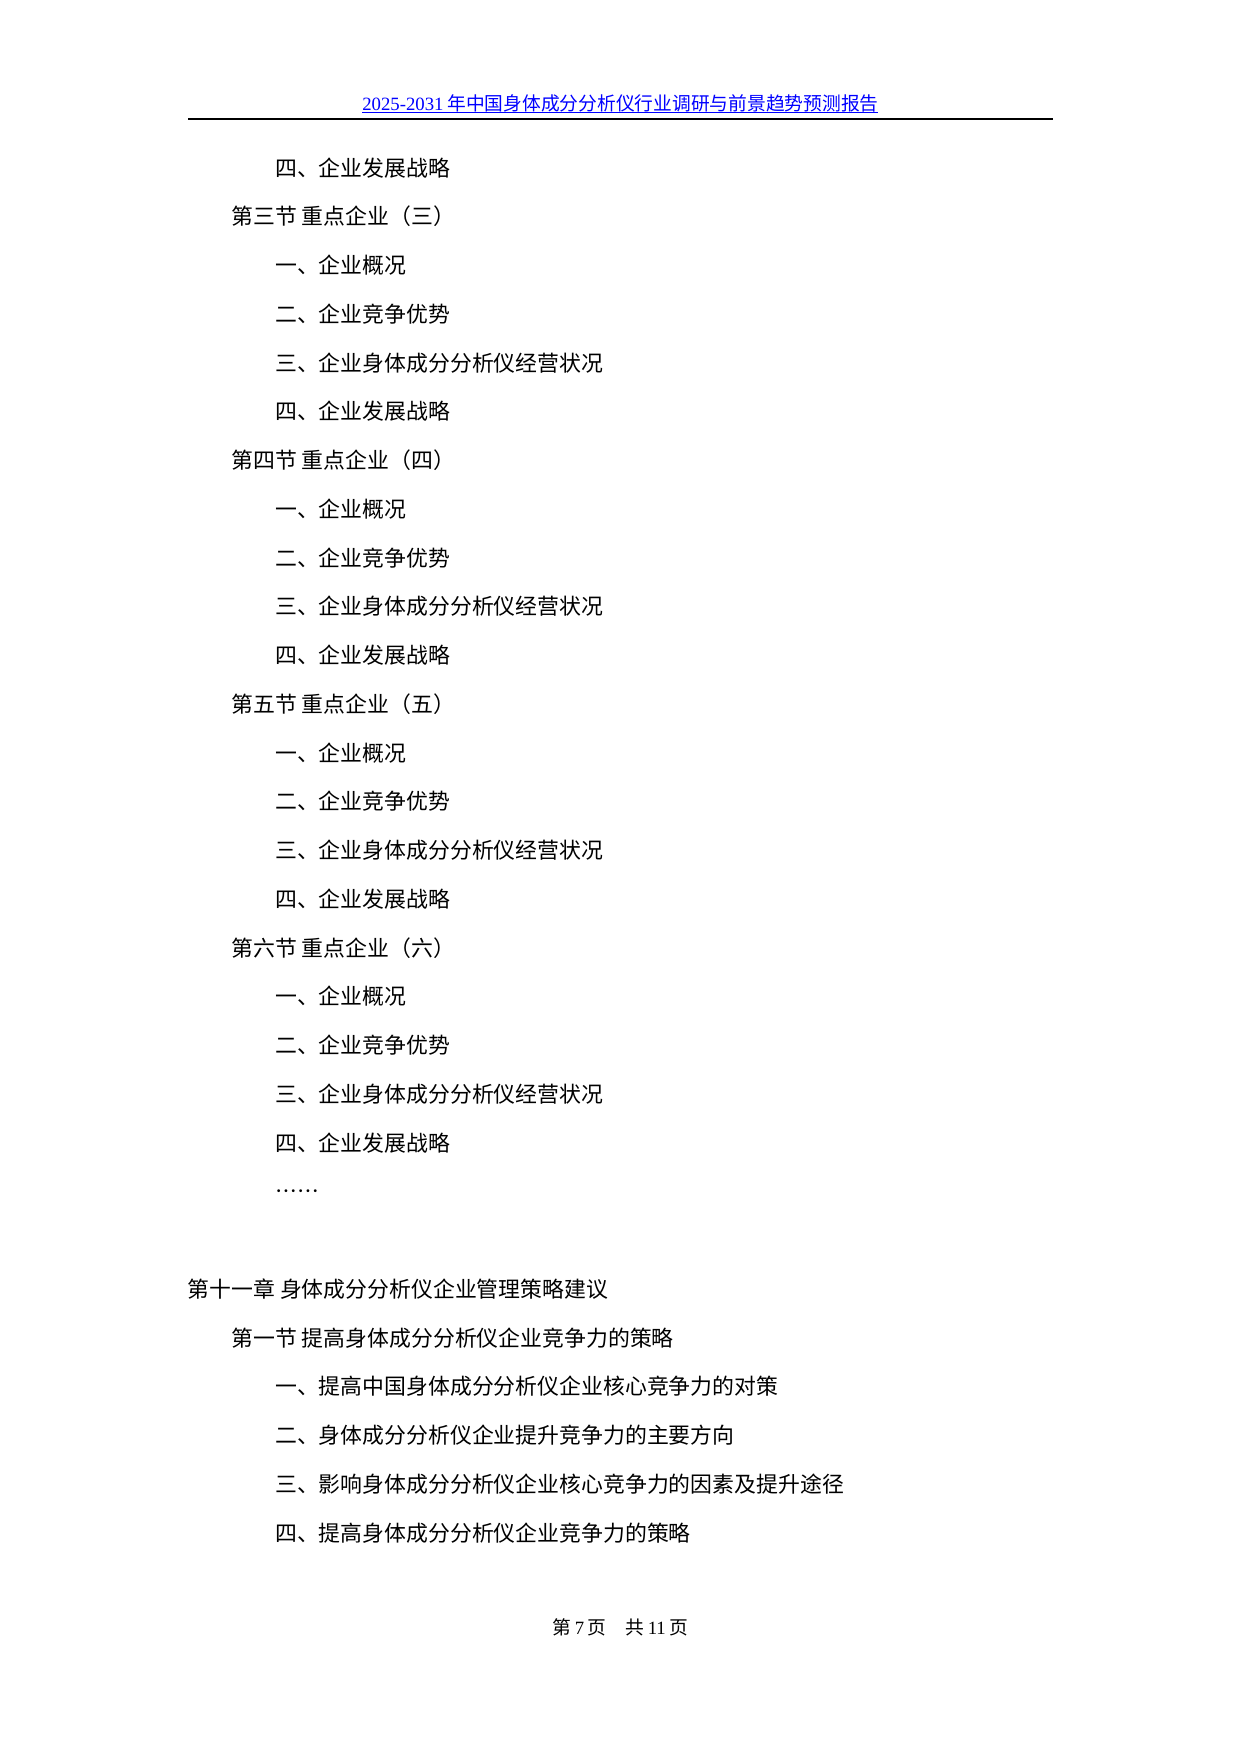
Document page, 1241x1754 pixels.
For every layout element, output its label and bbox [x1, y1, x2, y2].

text [187, 150, 1053, 1548]
